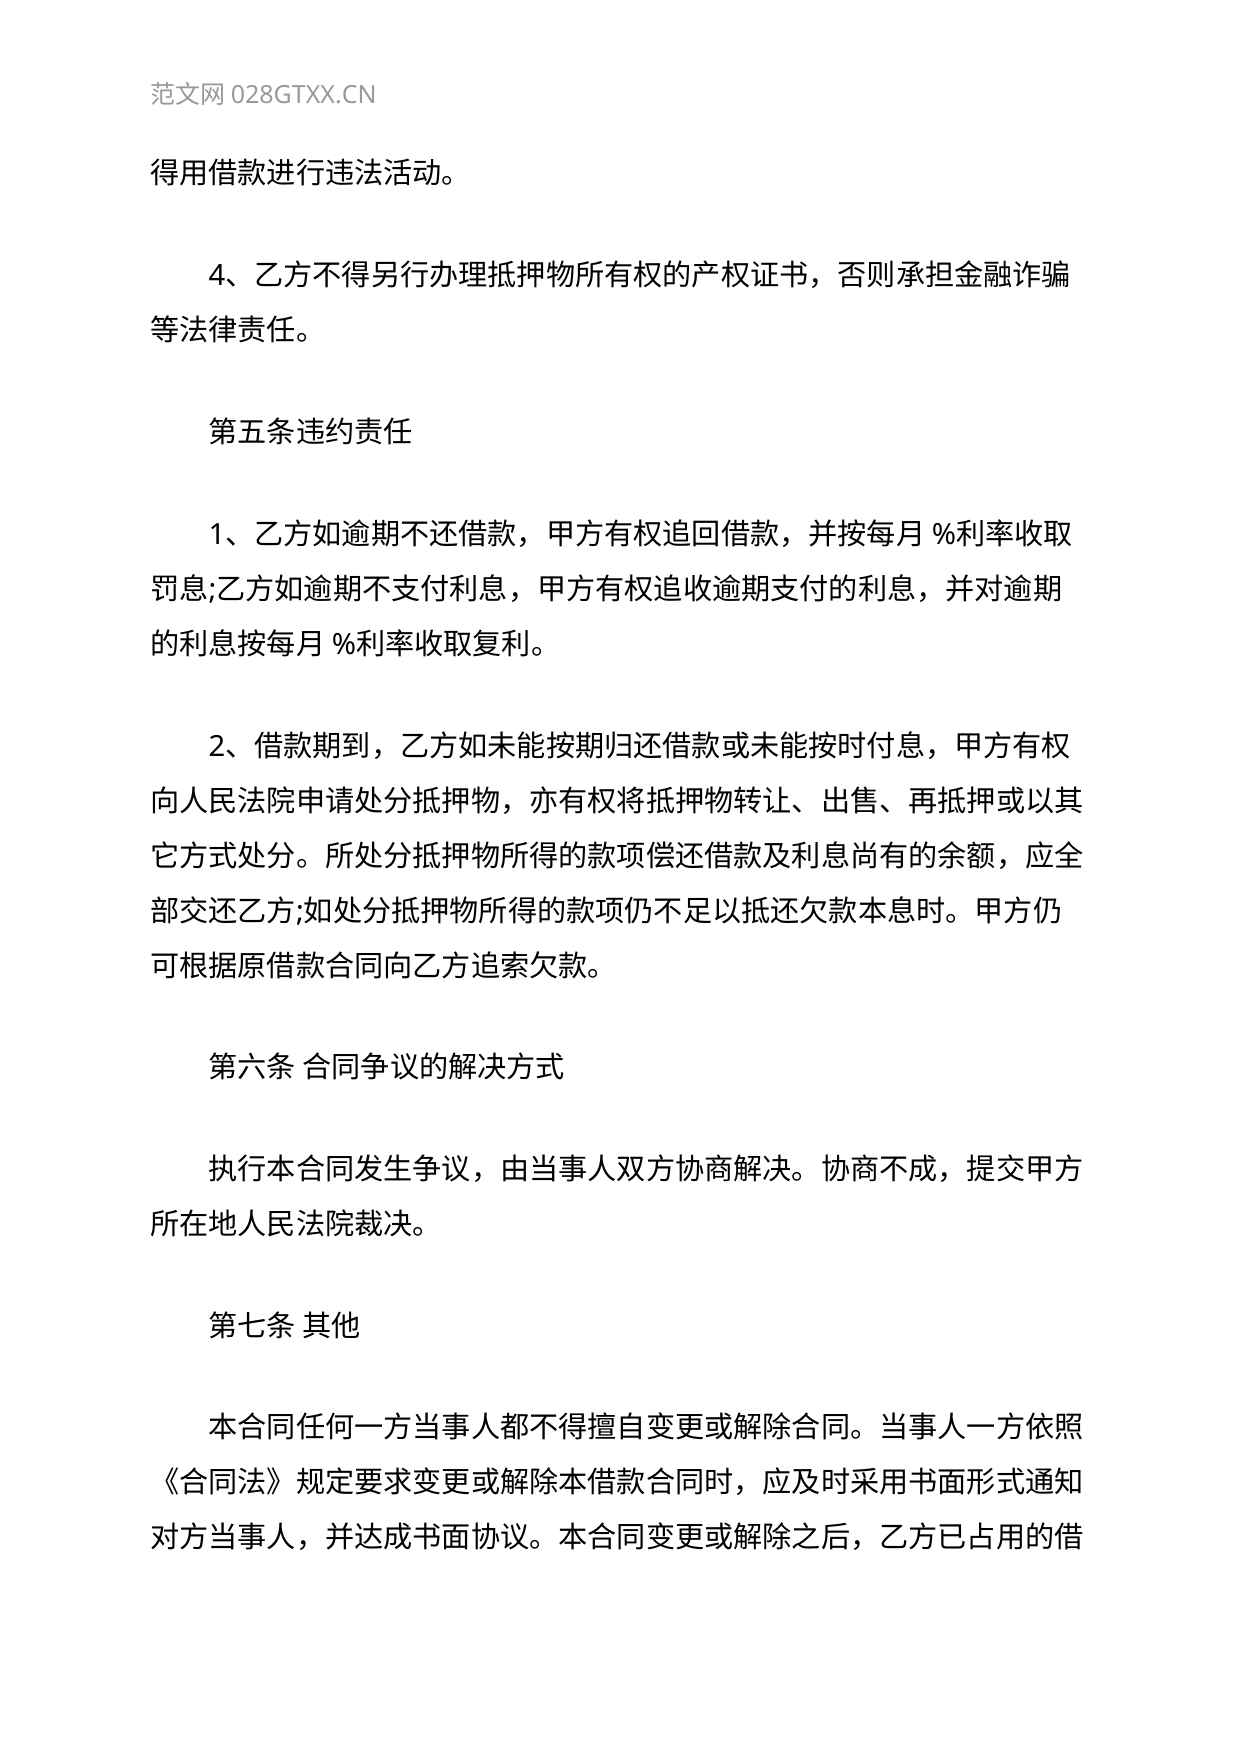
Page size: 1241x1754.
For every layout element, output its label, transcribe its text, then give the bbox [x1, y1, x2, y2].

text 4、乙方不得另行办理抵押物所有权的产权证书，否则承担金融诈骗等法律责任。 [150, 252, 1090, 349]
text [150, 1404, 1090, 1556]
text 执行本合同发生争议，由当事人双方协商解决。协商不成，提交甲方所在地人民法院裁决。 [150, 1146, 1090, 1243]
text 第六条 合同争议的解决方式 [150, 1044, 1090, 1086]
text 第五条违约责任 [150, 408, 1090, 451]
text 2、借款期到，乙方如未能按期归还借款或未能按时付息，甲方有权向人民法院申请处分抵押物，亦有权将抵押物转让、出售、再抵押或以其它方式处分。所处分抵押物所得的款项偿还借款及利息尚有的余额，应全部交还乙方;如处分抵押物所得的款项仍不足以抵还欠款本息时。甲方仍可根据原借款合同向乙方追索欠款。 [150, 722, 1090, 984]
text 第七条 其他 [150, 1302, 1090, 1344]
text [150, 150, 1090, 192]
text 1、乙方如逾期不还借款，甲方有权追回借款，并按每月 %利率收取罚息;乙方如逾期不支付利息，甲方有权追收逾期支付的利息，并对逾期的利息按每月 %利率收取复利。 [150, 510, 1090, 663]
